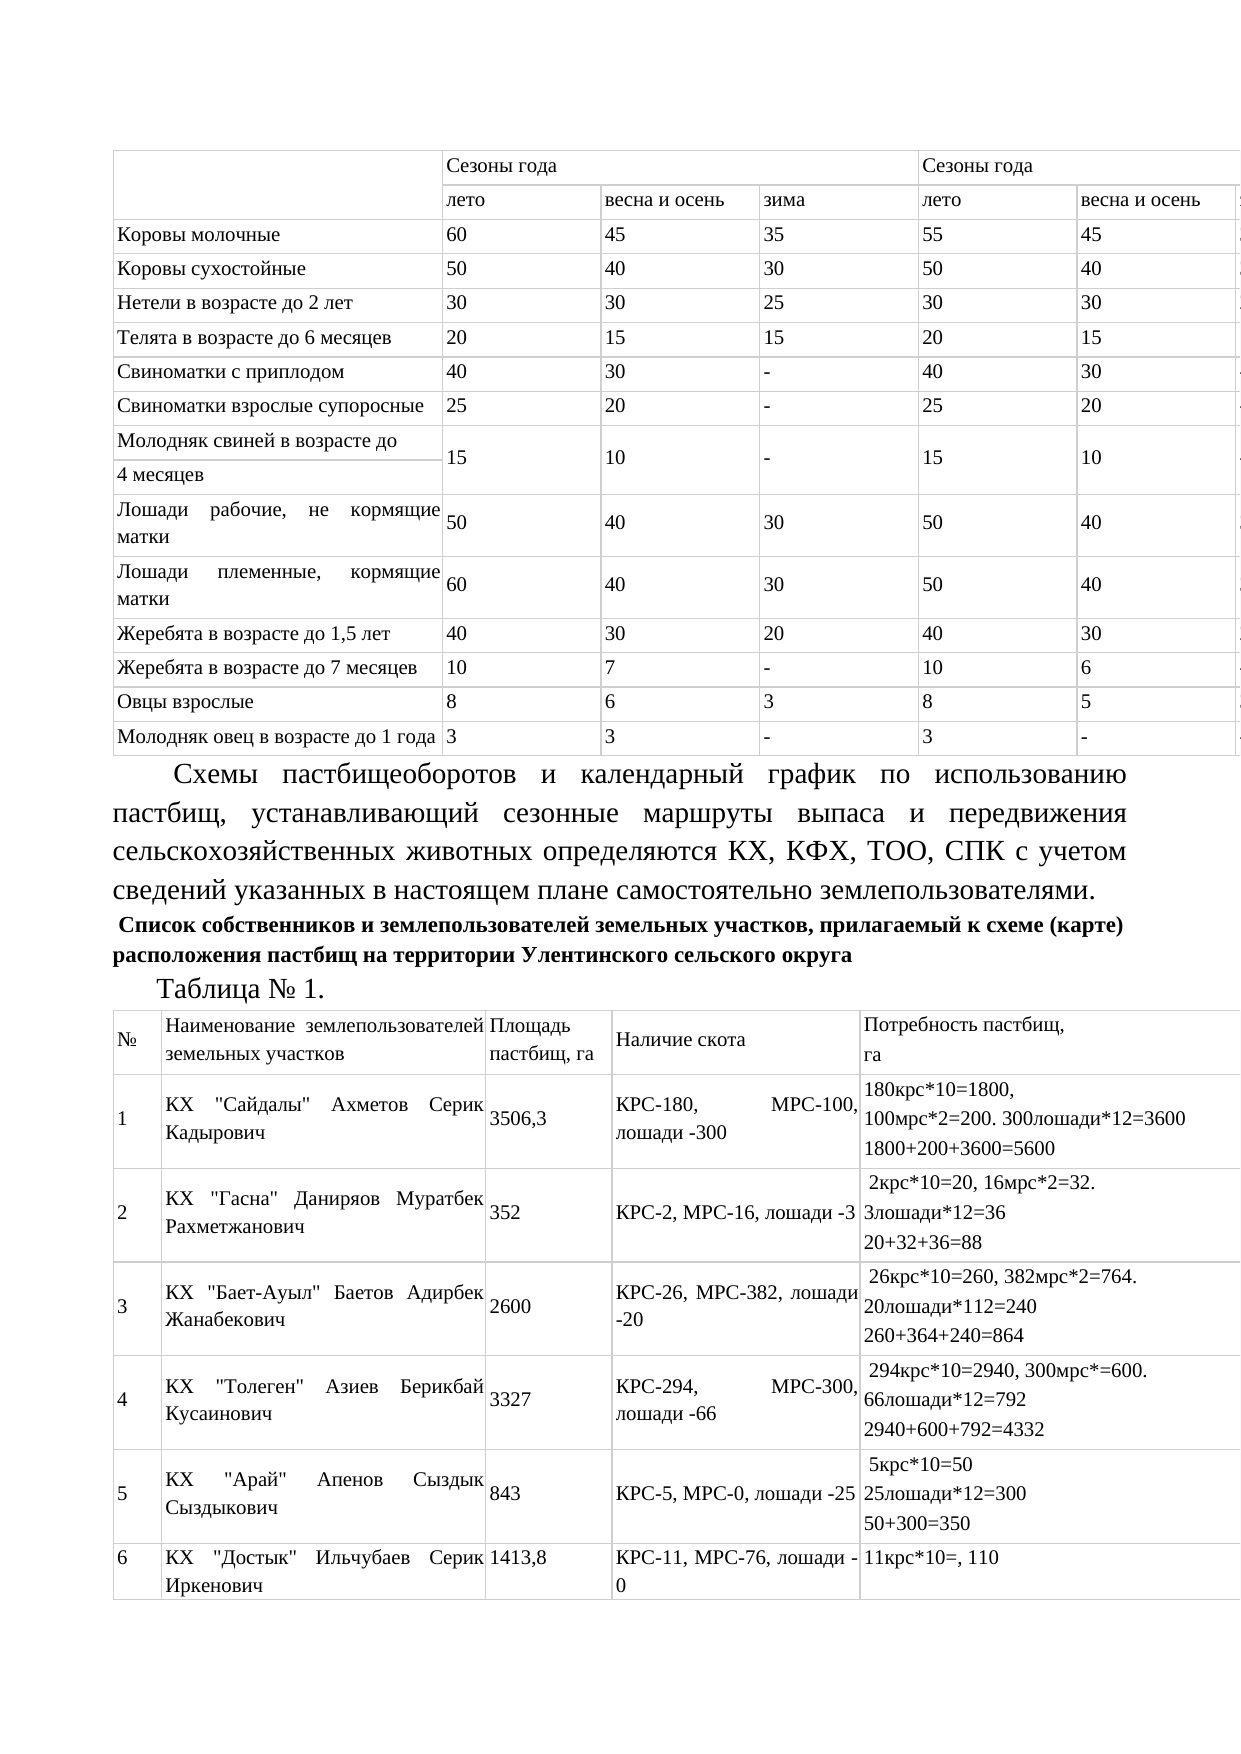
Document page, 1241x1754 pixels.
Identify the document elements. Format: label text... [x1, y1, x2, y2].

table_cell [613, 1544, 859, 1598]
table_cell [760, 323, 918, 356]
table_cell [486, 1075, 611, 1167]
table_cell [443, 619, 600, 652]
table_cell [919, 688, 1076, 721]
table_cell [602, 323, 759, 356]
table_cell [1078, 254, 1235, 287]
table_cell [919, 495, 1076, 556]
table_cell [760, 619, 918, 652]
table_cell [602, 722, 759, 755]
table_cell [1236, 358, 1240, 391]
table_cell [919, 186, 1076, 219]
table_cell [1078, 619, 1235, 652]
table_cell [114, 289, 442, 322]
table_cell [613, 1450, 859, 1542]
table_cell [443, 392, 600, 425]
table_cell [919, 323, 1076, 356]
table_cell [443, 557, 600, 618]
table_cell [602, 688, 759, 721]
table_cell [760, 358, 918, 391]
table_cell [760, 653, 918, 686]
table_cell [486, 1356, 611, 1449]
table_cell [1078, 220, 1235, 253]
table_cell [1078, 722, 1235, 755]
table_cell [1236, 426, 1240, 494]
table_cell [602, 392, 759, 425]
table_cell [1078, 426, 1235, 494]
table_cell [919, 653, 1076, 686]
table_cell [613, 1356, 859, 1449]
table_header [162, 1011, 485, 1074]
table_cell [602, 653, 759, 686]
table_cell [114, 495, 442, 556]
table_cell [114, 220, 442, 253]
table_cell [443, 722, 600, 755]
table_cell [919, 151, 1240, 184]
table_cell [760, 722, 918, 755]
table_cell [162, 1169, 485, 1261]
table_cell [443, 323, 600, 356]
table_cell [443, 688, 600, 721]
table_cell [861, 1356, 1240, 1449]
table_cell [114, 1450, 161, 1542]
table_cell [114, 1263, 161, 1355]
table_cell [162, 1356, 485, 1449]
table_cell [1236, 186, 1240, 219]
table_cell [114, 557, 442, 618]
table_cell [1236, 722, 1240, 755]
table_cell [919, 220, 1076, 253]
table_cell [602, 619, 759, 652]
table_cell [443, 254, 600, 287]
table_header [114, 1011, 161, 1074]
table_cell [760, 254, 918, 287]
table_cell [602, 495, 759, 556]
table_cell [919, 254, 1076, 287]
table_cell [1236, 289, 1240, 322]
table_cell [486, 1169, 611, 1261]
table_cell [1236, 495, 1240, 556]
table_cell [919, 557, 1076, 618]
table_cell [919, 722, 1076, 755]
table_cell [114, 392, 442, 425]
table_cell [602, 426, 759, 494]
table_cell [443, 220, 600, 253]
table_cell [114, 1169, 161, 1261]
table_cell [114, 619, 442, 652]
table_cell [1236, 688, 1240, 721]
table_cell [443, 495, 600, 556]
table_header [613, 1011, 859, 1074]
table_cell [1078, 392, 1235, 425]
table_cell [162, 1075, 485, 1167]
text Список собственников и землепользователей земельных участков, прилагаемый к схеме (карте) расположения пастбищ на территории Улентинского сельского округа [112, 911, 1128, 967]
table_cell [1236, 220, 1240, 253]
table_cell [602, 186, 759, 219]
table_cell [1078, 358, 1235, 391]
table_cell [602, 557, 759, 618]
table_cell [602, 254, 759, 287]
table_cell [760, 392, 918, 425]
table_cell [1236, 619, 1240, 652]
text Схемы пастбищеоборотов и календарный график по использованию пастбищ, устанавливающий сезонные маршруты выпаса и передвижения сельскохозяйственных животных определяются КХ, КФХ, ТОО, СПК с учетом сведений указанных в настоящем плане самостоятельно землепользователями. [112, 756, 1128, 906]
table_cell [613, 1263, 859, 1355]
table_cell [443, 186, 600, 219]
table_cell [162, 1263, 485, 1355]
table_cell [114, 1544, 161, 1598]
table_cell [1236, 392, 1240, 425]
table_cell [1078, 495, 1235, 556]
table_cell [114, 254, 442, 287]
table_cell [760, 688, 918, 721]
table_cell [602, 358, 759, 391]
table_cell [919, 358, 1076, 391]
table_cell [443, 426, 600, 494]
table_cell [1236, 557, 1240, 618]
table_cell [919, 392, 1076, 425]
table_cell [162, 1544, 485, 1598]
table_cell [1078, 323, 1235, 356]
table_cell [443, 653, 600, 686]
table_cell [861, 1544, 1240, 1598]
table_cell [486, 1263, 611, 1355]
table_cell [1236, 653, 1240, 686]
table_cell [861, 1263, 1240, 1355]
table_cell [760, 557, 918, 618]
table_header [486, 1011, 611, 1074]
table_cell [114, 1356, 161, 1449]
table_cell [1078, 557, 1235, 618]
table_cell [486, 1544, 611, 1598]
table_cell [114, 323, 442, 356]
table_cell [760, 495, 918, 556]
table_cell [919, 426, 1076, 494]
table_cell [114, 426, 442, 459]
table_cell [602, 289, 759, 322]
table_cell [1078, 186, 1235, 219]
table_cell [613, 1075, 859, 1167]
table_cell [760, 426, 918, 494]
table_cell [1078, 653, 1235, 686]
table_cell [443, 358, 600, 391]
text Таблица № 1. [112, 971, 1128, 1004]
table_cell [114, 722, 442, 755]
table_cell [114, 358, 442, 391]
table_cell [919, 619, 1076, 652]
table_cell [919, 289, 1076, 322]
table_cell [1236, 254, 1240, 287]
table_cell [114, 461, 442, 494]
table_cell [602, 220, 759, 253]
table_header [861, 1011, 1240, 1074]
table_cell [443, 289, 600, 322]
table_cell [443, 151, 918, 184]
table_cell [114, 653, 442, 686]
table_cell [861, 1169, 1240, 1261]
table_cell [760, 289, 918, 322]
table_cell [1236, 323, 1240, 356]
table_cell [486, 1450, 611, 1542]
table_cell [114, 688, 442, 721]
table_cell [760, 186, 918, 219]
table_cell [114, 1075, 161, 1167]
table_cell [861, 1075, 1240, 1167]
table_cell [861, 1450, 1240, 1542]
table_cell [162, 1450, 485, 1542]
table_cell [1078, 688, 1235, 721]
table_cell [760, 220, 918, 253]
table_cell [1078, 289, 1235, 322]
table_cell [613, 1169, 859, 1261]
